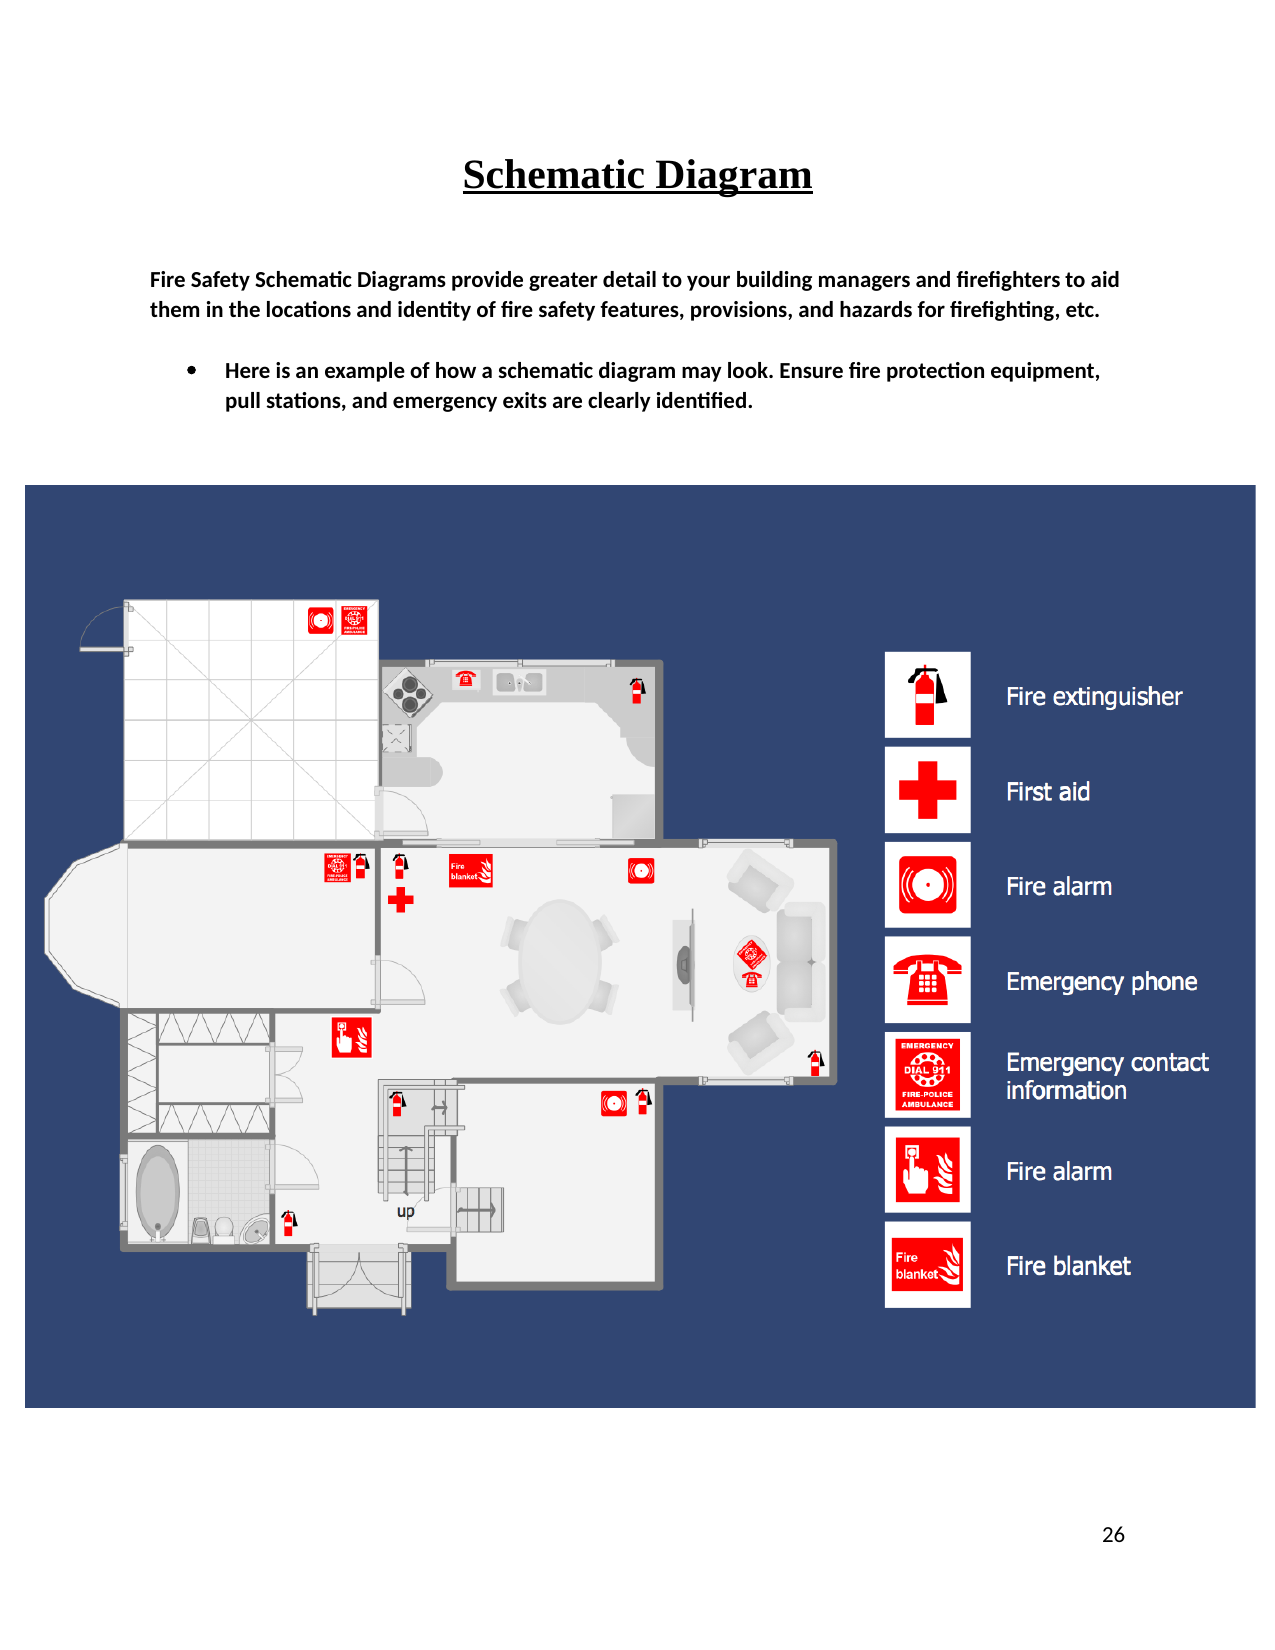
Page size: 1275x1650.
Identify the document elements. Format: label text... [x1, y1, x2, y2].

picture [25, 485, 1255, 1408]
list Here is an example of how a schematic diagram may look. Ensure fire protection equipment, pull stations, and emergency exits are clearly identified. [187, 356, 1125, 414]
text Schematic Diagram [150, 150, 1125, 198]
text Fire Safety Schematic Diagrams provide greater detail to your building managers and firefighters to aid them in the locations and identity of fire safety features, provisions, and hazards for firefighting, etc. [150, 265, 1125, 323]
